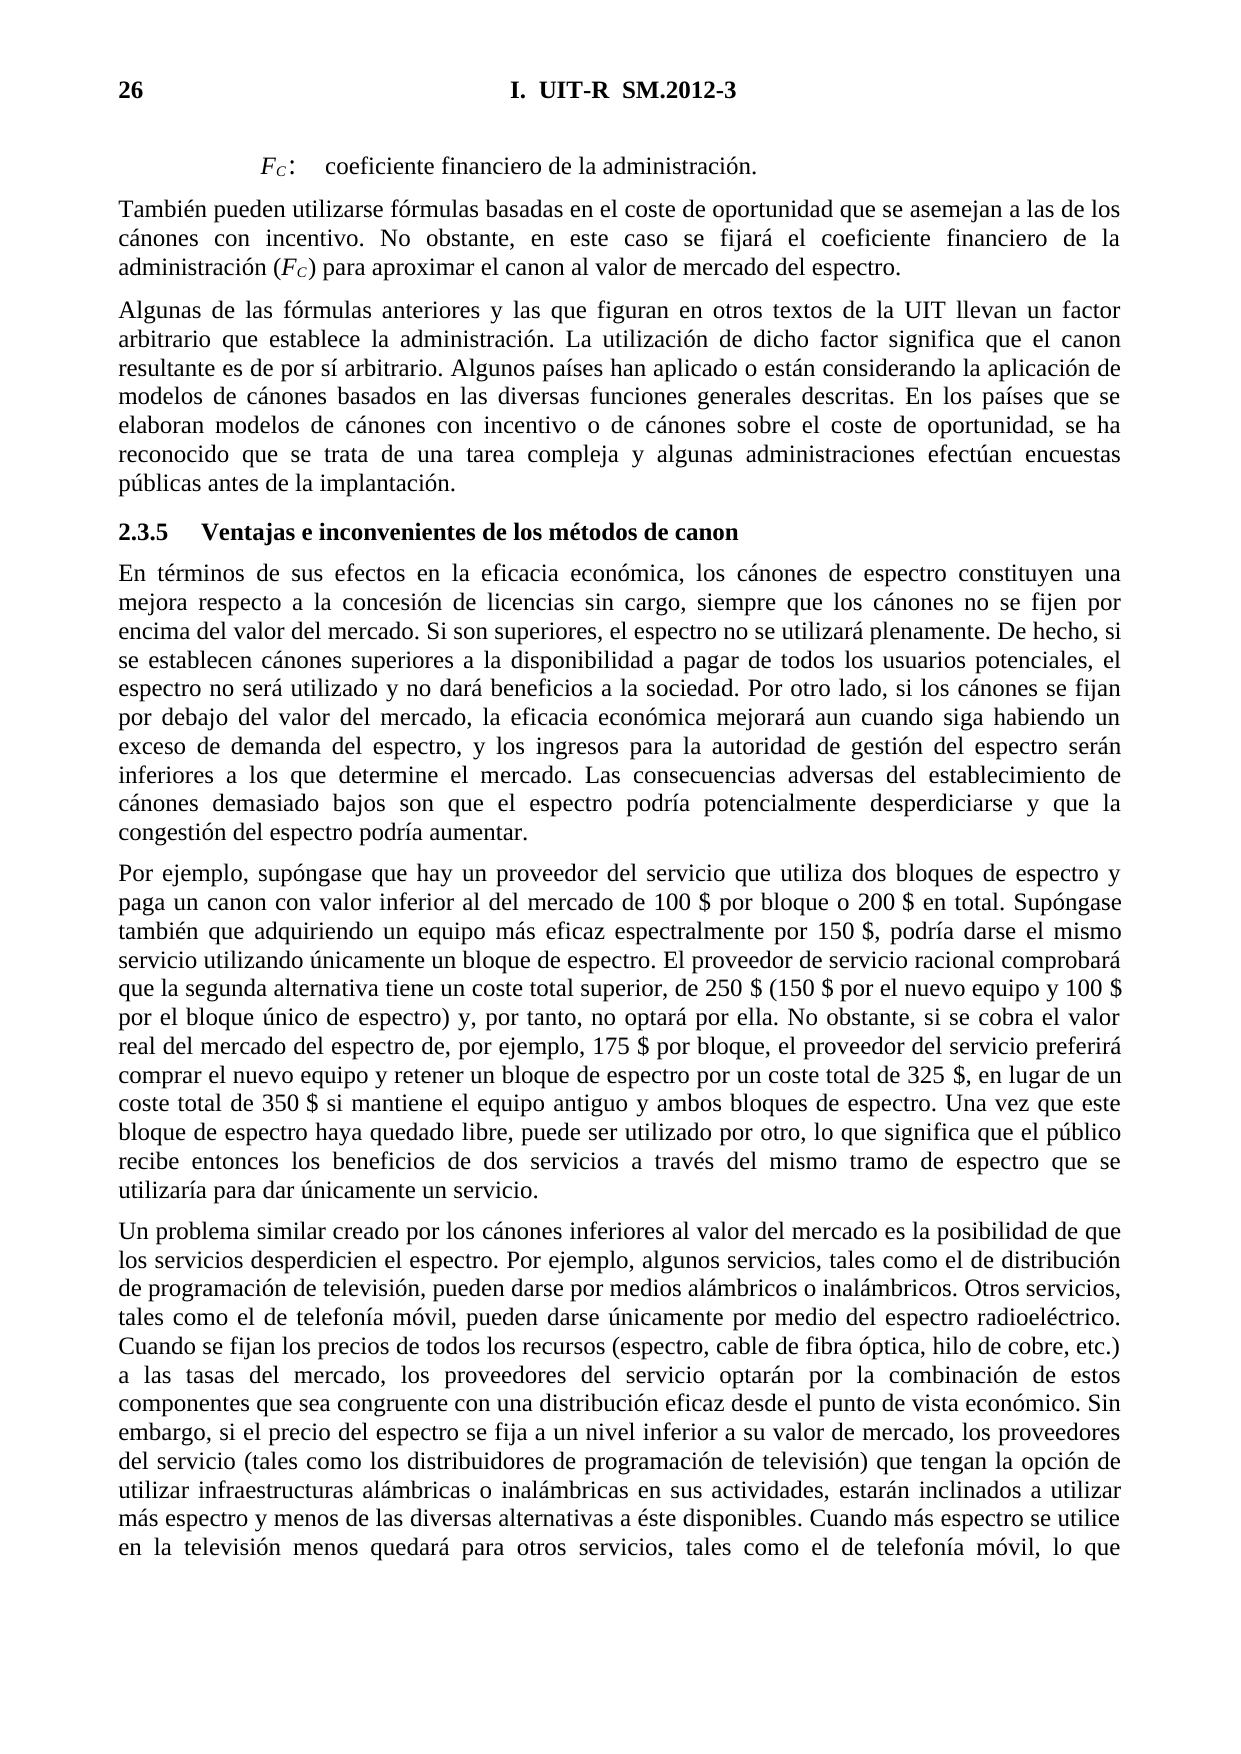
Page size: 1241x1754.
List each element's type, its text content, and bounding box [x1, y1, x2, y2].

text Algunas de las fórmulas anteriores y las que figuran en otros textos de la UIT llevan un factor arbitrario que establece la administración. La utilización de dicho factor significa que el canon resultante es de por sí arbitrario. Algunos países han aplicado o están considerando la aplicación de modelos de cánones basados en las diversas funciones generales descritas. En los países que se elaboran modelos de cánones con incentivo o de cánones sobre el coste de oportunidad, se ha reconocido que se trata de una tarea compleja y algunas administraciones efectúan encuestas públicas antes de la implantación. [118, 295, 1122, 496]
text FC : coeficiente financiero de la administración. [118, 148, 1122, 182]
text Por ejemplo, supóngase que hay un proveedor del servicio que utiliza dos bloques de espectro y paga un canon con valor inferior al del mercado de 100 $ por bloque o 200 $ en total. Supóngase también que adquiriendo un equipo más eficaz espectralmente por 150 $, podría darse el mismo servicio utilizando únicamente un bloque de espectro. El proveedor de servicio racional comprobará que la segunda alternativa tiene un coste total superior, de 250 $ (150 $ por el nuevo equipo y 100 $ por el bloque único de espectro) y, por tanto, no optará por ella. No obstante, si se cobra el valor real del mercado del espectro de, por ejemplo, 175 $ por bloque, el proveedor del servicio preferirá comprar el nuevo equipo y retener un bloque de espectro por un coste total de 325 $, en lugar de un coste total de 350 $ si mantiene el equipo antiguo y ambos bloques de espectro. Una vez que este bloque de espectro haya quedado libre, puede ser utilizado por otro, lo que significa que el público recibe entonces los beneficios de dos servicios a través del mismo tramo de espectro que se utilizaría para dar únicamente un servicio. [118, 858, 1122, 1203]
text También pueden utilizarse fórmulas basadas en el coste de oportunidad que se asemejan a las de los cánones con incentivo. No obstante, en este caso se fijará el coeficiente financiero de la administración (FC ) para aproximar el canon al valor de mercado del espectro. [118, 194, 1122, 283]
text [118, 1216, 1122, 1561]
subtitle 2.3.5 Ventajas e inconvenientes de los métodos de canon [118, 517, 1122, 546]
text En términos de sus efectos en la eficacia económica, los cánones de espectro constituyen una mejora respecto a la concesión de licencias sin cargo, siempre que los cánones no se fijen por encima del valor del mercado. Si son superiores, el espectro no se utilizará plenamente. De hecho, si se establecen cánones superiores a la disponibilidad a pagar de todos los usuarios potenciales, el espectro no será utilizado y no dará beneficios a la sociedad. Por otro lado, si los cánones se fijan por debajo del valor del mercado, la eficacia económica mejorará aun cuando siga habiendo un exceso de demanda del espectro, y los ingresos para la autoridad de gestión del espectro serán inferiores a los que determine el mercado. Las consecuencias adversas del establecimiento de cánones demasiado bajos son que el espectro podría potencialmente desperdiciarse y que la congestión del espectro podría aumentar. [118, 558, 1122, 846]
